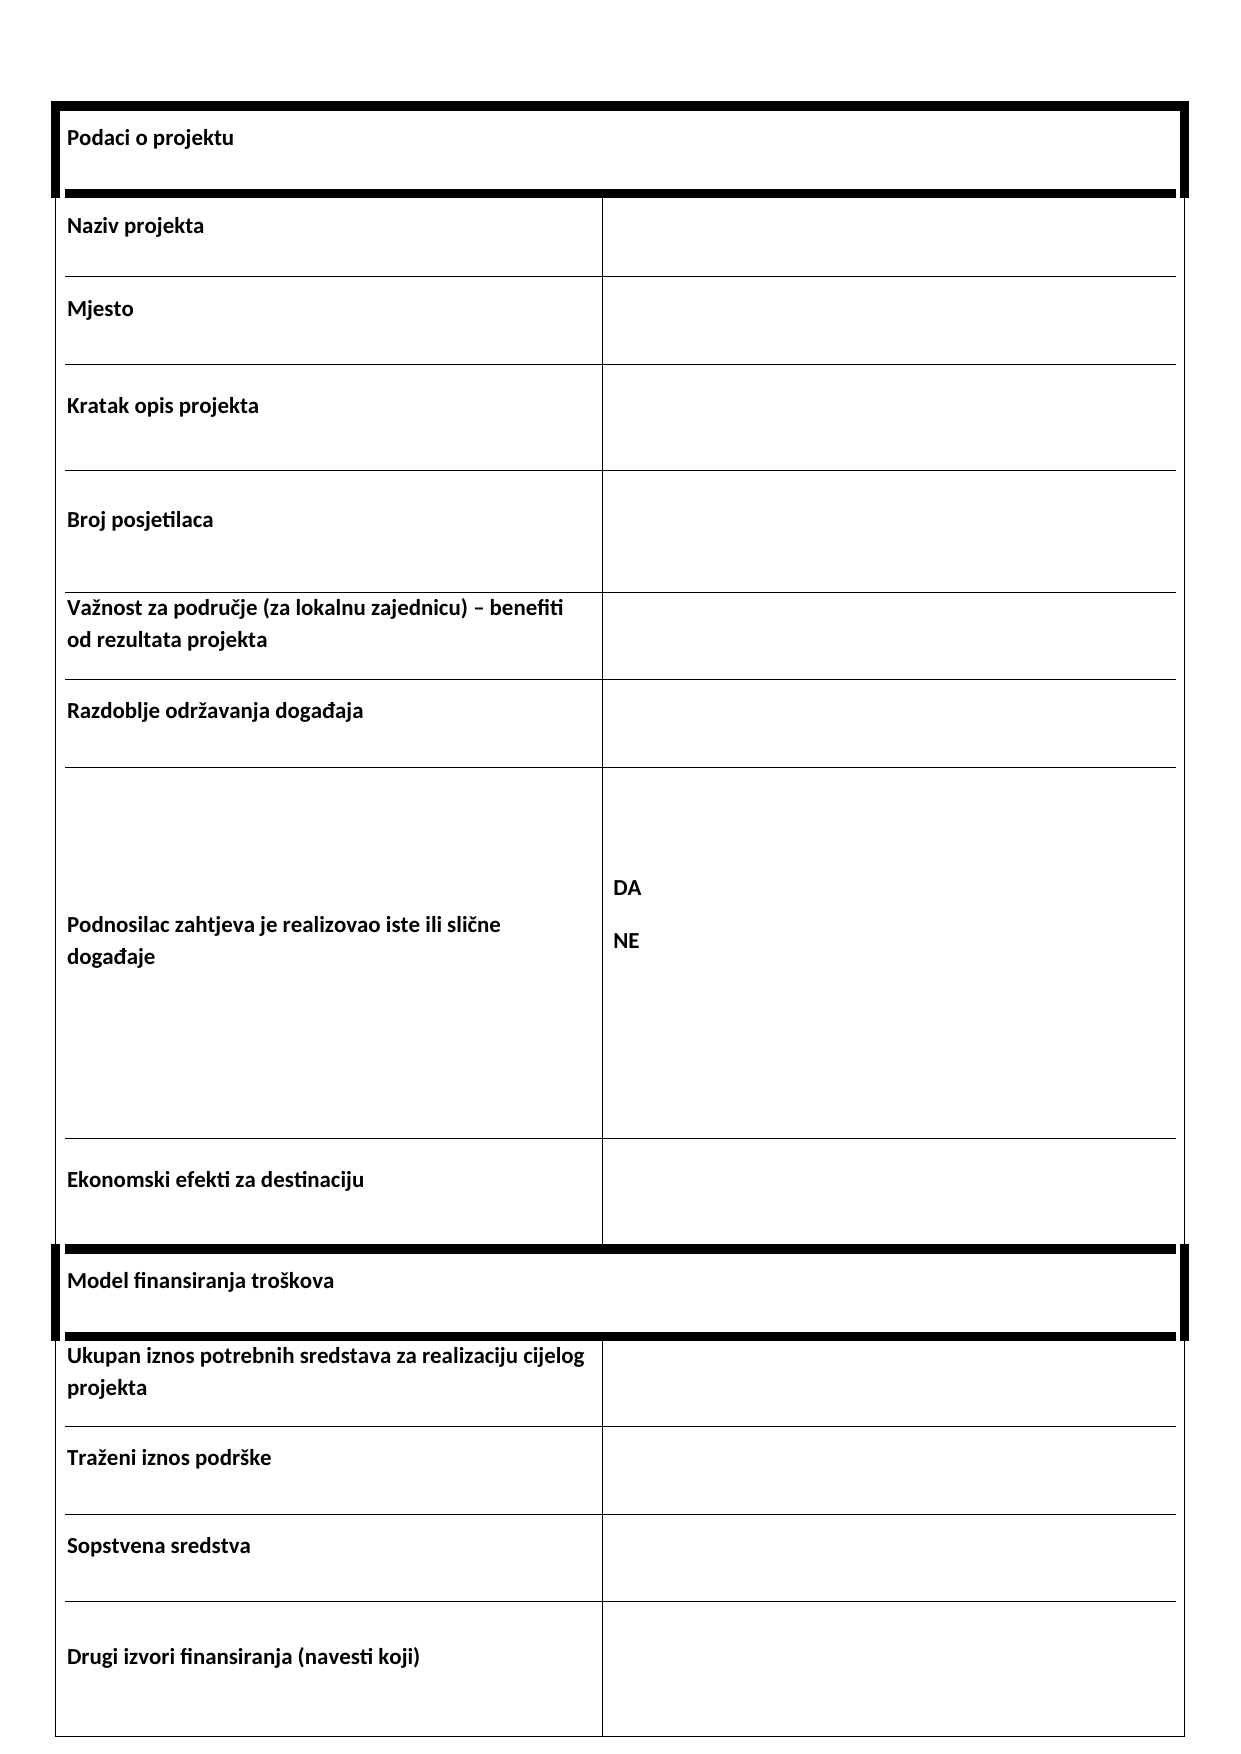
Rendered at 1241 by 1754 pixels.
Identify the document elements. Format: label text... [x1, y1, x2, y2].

table_cell [603, 276, 1184, 364]
table_cell [603, 1514, 1184, 1601]
table_cell [603, 189, 1184, 276]
table_cell Drugi izvori finansiranja (navesti koji) [56, 1601, 602, 1736]
table_cell Model finansiranja troškova [60, 1244, 1180, 1332]
table_cell [603, 1601, 1184, 1736]
table_cell [603, 679, 1184, 767]
table_cell [603, 470, 1184, 592]
table_cell [603, 1426, 1184, 1513]
table_cell [603, 592, 1184, 679]
table_cell [603, 1332, 1184, 1426]
table_cell Kratak opis projekta [56, 364, 602, 470]
table_cell Razdoblje održavanja događaja [56, 679, 602, 767]
table_cell Ekonomski efekti za destinaciju [56, 1138, 602, 1244]
table_cell Traženi iznos podrške [56, 1426, 602, 1513]
table_cell DA NE [603, 767, 1184, 1138]
table_cell [603, 1138, 1184, 1244]
table_cell Važnost za područje (za lokalnu zajednicu) – benefiti od rezultata projekta [56, 592, 602, 679]
table_cell Sopstvena sredstva [56, 1514, 602, 1601]
table_cell [603, 364, 1184, 470]
table_header Podaci o projektu [60, 111, 1180, 189]
table_cell Mjesto [56, 276, 602, 364]
table_cell Podnosilac zahtjeva je realizovao iste ili slične događaje [56, 767, 602, 1138]
table_cell Naziv projekta [56, 189, 602, 276]
table_cell Ukupan iznos potrebnih sredstava za realizaciju cijelog projekta [56, 1332, 602, 1426]
table_cell Broj posjetilaca [56, 470, 602, 592]
